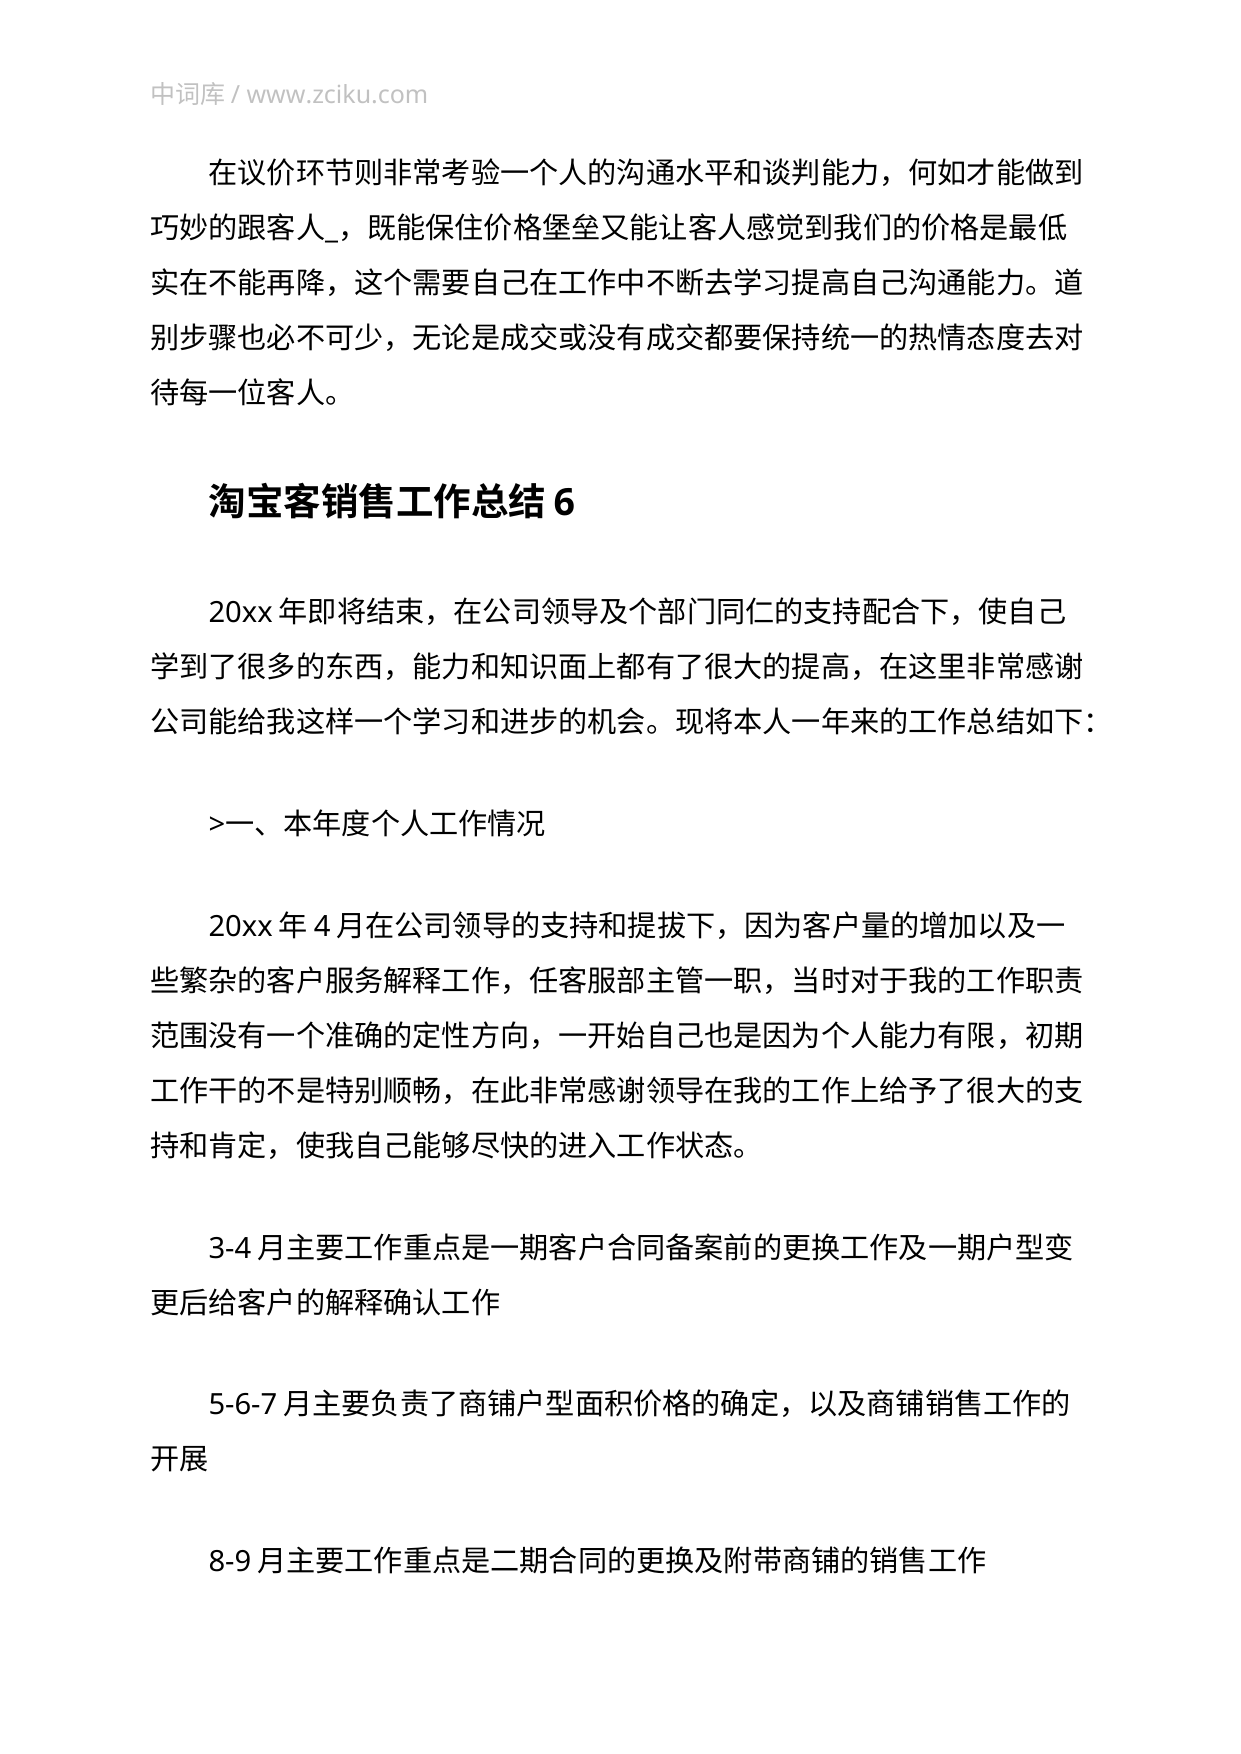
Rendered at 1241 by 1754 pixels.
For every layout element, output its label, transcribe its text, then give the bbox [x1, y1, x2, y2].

text >一、本年度个人工作情况 [150, 801, 1090, 843]
text 20xx年即将结束，在公司领导及个部门同仁的支持配合下，使自己学到了很多的东西，能力和知识面上都有了很大的提高，在这里非常感谢公司能给我这样一个学习和进步的机会。现将本人一年来的工作总结如下： [150, 589, 1090, 741]
text 在议价环节则非常考验一个人的沟通水平和谈判能力，何如才能做到巧妙的跟客人_，既能保住价格堡垒又能让客人感觉到我们的价格是最低实在不能再降，这个需要自己在工作中不断去学习提高自己沟通能力。道别步骤也必不可少，无论是成交或没有成交都要保持统一的热情态度去对待每一位客人。 [150, 150, 1090, 412]
text 3-4月主要工作重点是一期客户合同备案前的更换工作及一期户型变更后给客户的解释确认工作 [150, 1224, 1090, 1321]
text 5-6-7月主要负责了商铺户型面积价格的确定，以及商铺销售工作的开展 [150, 1381, 1090, 1478]
text 20xx年4月在公司领导的支持和提拔下，因为客户量的增加以及一些繁杂的客户服务解释工作，任客服部主管一职，当时对于我的工作职责范围没有一个准确的定性方向，一开始自己也是因为个人能力有限，初期工作干的不是特别顺畅，在此非常感谢领导在我的工作上给予了很大的支持和肯定，使我自己能够尽快的进入工作状态。 [150, 903, 1090, 1165]
text 8-9月主要工作重点是二期合同的更换及附带商铺的销售工作 [150, 1538, 1090, 1580]
text 淘宝客销售工作总结6 [150, 471, 1090, 526]
